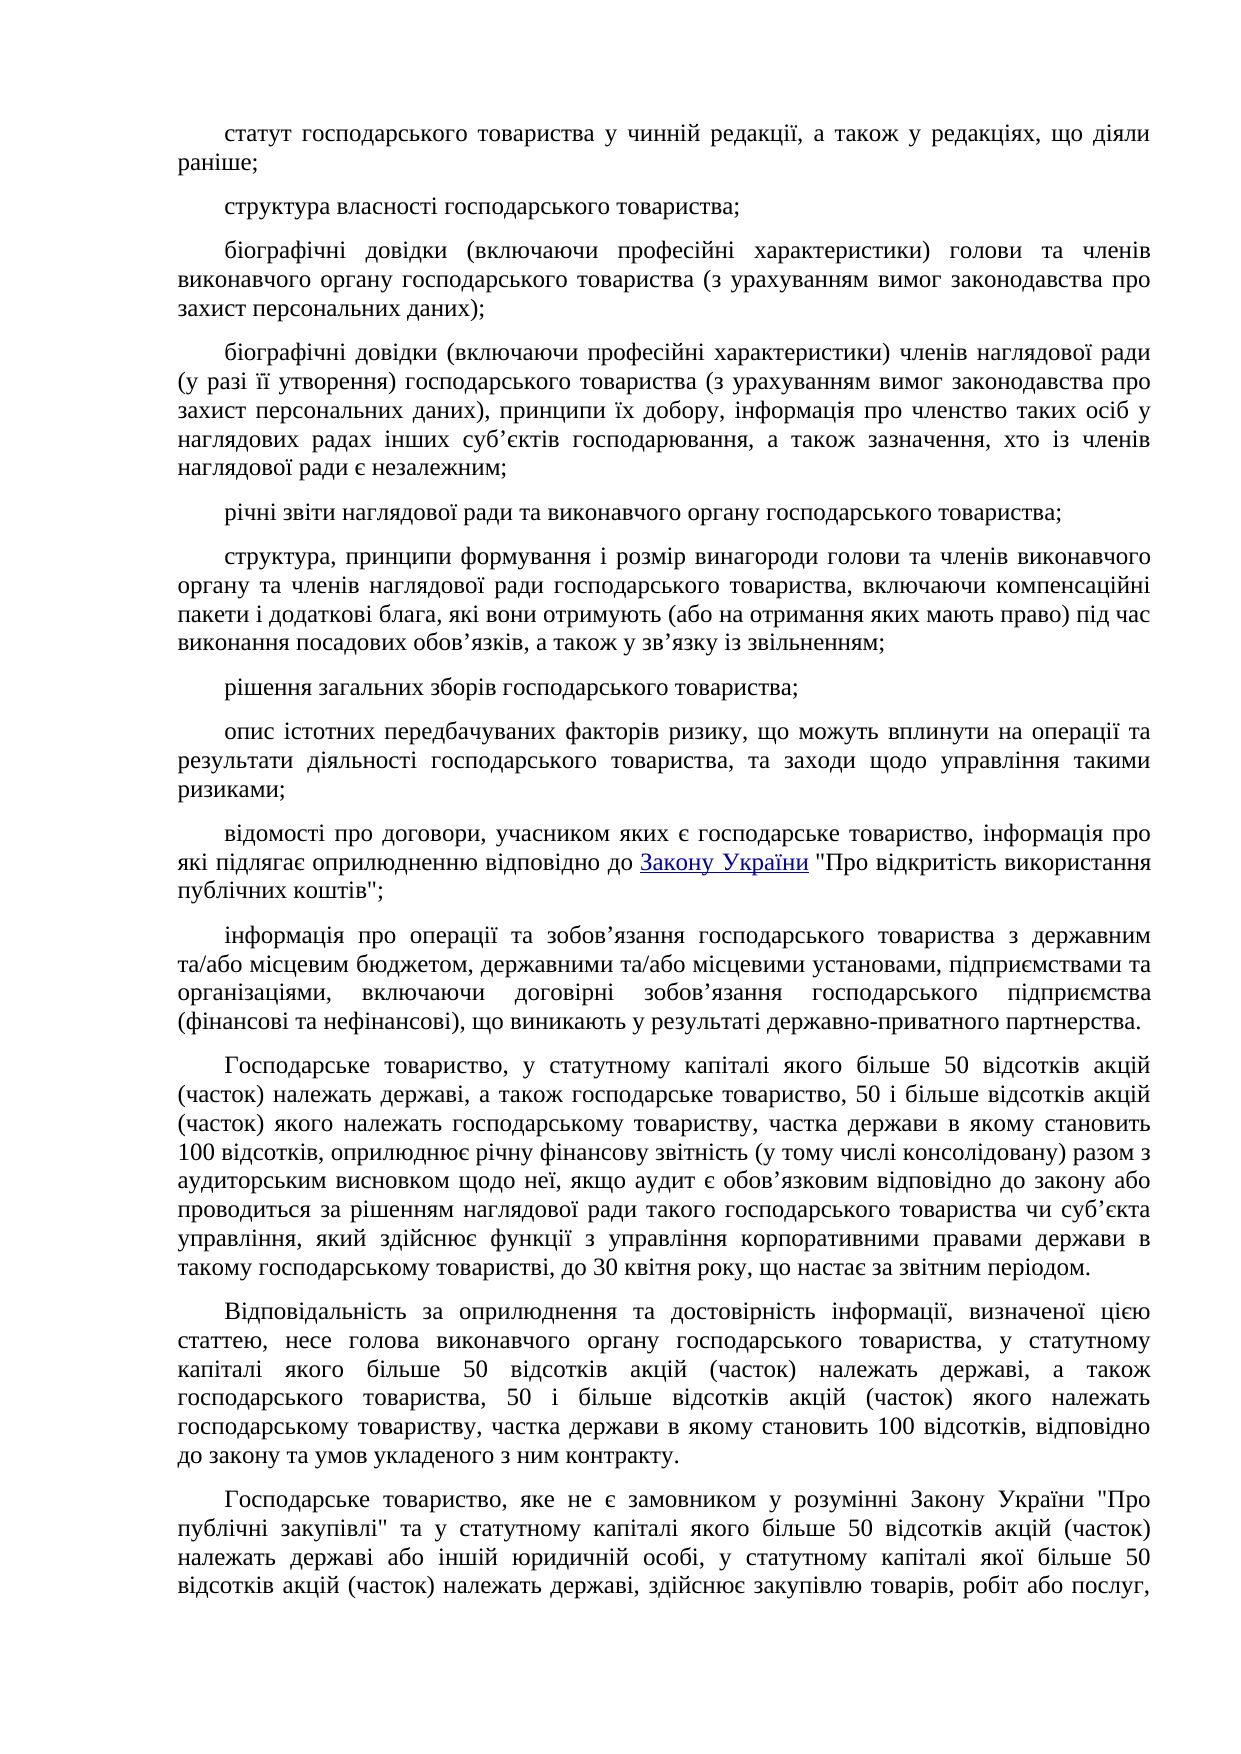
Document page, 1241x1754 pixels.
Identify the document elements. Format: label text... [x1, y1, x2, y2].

text статут господарського товариства у чинній редакції, а також у редакціях, що діяли раніше; [177, 118, 1152, 176]
text відомості про договори, учасником яких є господарське товариство, інформація про які підлягає оприлюдненню відповідно до Закону України "Про відкритість використання публічних коштів"; [177, 818, 1152, 904]
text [177, 1484, 1152, 1599]
text структура власності господарського товариства; [177, 191, 1152, 220]
text опис істотних передбачуваних факторів ризику, що можуть вплинути на операції та результати діяльності господарського товариства, та заходи щодо управління такими ризиками; [177, 716, 1152, 802]
text рішення загальних зборів господарського товариства; [177, 672, 1152, 701]
text структура, принципи формування і розмір винагороди голови та членів виконавчого органу та членів наглядової ради господарського товариства, включаючи компенсаційні пакети і додаткові блага, які вони отримують (або на отримання яких мають право) під час виконання посадових обов’язків, а також у зв’язку із звільненням; [177, 541, 1152, 656]
text біографічні довідки (включаючи професійні характеристики) голови та членів виконавчого органу господарського товариства (з урахуванням вимог законодавства про захист персональних даних); [177, 236, 1152, 322]
text інформація про операції та зобов’язання господарського товариства з державним та/або місцевим бюджетом, державними та/або місцевими установами, підприємствами та організаціями, включаючи договірні зобов’язання господарського підприємства (фінансові та нефінансові), що виникають у результаті державно-приватного партнерства. [177, 920, 1152, 1035]
text Господарське товариство, у статутному капіталі якого більше 50 відсотків акцій (часток) належать державі, а також господарське товариство, 50 і більше відсотків акцій (часток) якого належать господарському товариству, частка держави в якому становить 100 відсотків, оприлюднює річну фінансову звітність (у тому числі консолідовану) разом з аудиторським висновком щодо неї, якщо аудит є обов’язковим відповідно до закону або проводиться за рішенням наглядової ради такого господарського товариства чи суб’єкта управління, який здійснює функції з управління корпоративними правами держави в такому господарському товаристві, до 30 квітня року, що настає за звітним періодом. [177, 1051, 1152, 1281]
text річні звіти наглядової ради та виконавчого органу господарського товариства; [177, 497, 1152, 526]
text Відповідальність за оприлюднення та достовірність інформації, визначеної цією статтею, несе голова виконавчого органу господарського товариства, у статутному капіталі якого більше 50 відсотків акцій (часток) належать державі, а також господарського товариства, 50 і більше відсотків акцій (часток) якого належать господарському товариству, частка держави в якому становить 100 відсотків, відповідно до закону та умов укладеного з ним контракту. [177, 1296, 1152, 1469]
text біографічні довідки (включаючи професійні характеристики) членів наглядової ради (у разі її утворення) господарського товариства (з урахуванням вимог законодавства про захист персональних даних), принципи їх добору, інформація про членство таких осіб у наглядових радах інших суб’єктів господарювання, а також зазначення, хто із членів наглядової ради є незалежним; [177, 337, 1152, 481]
